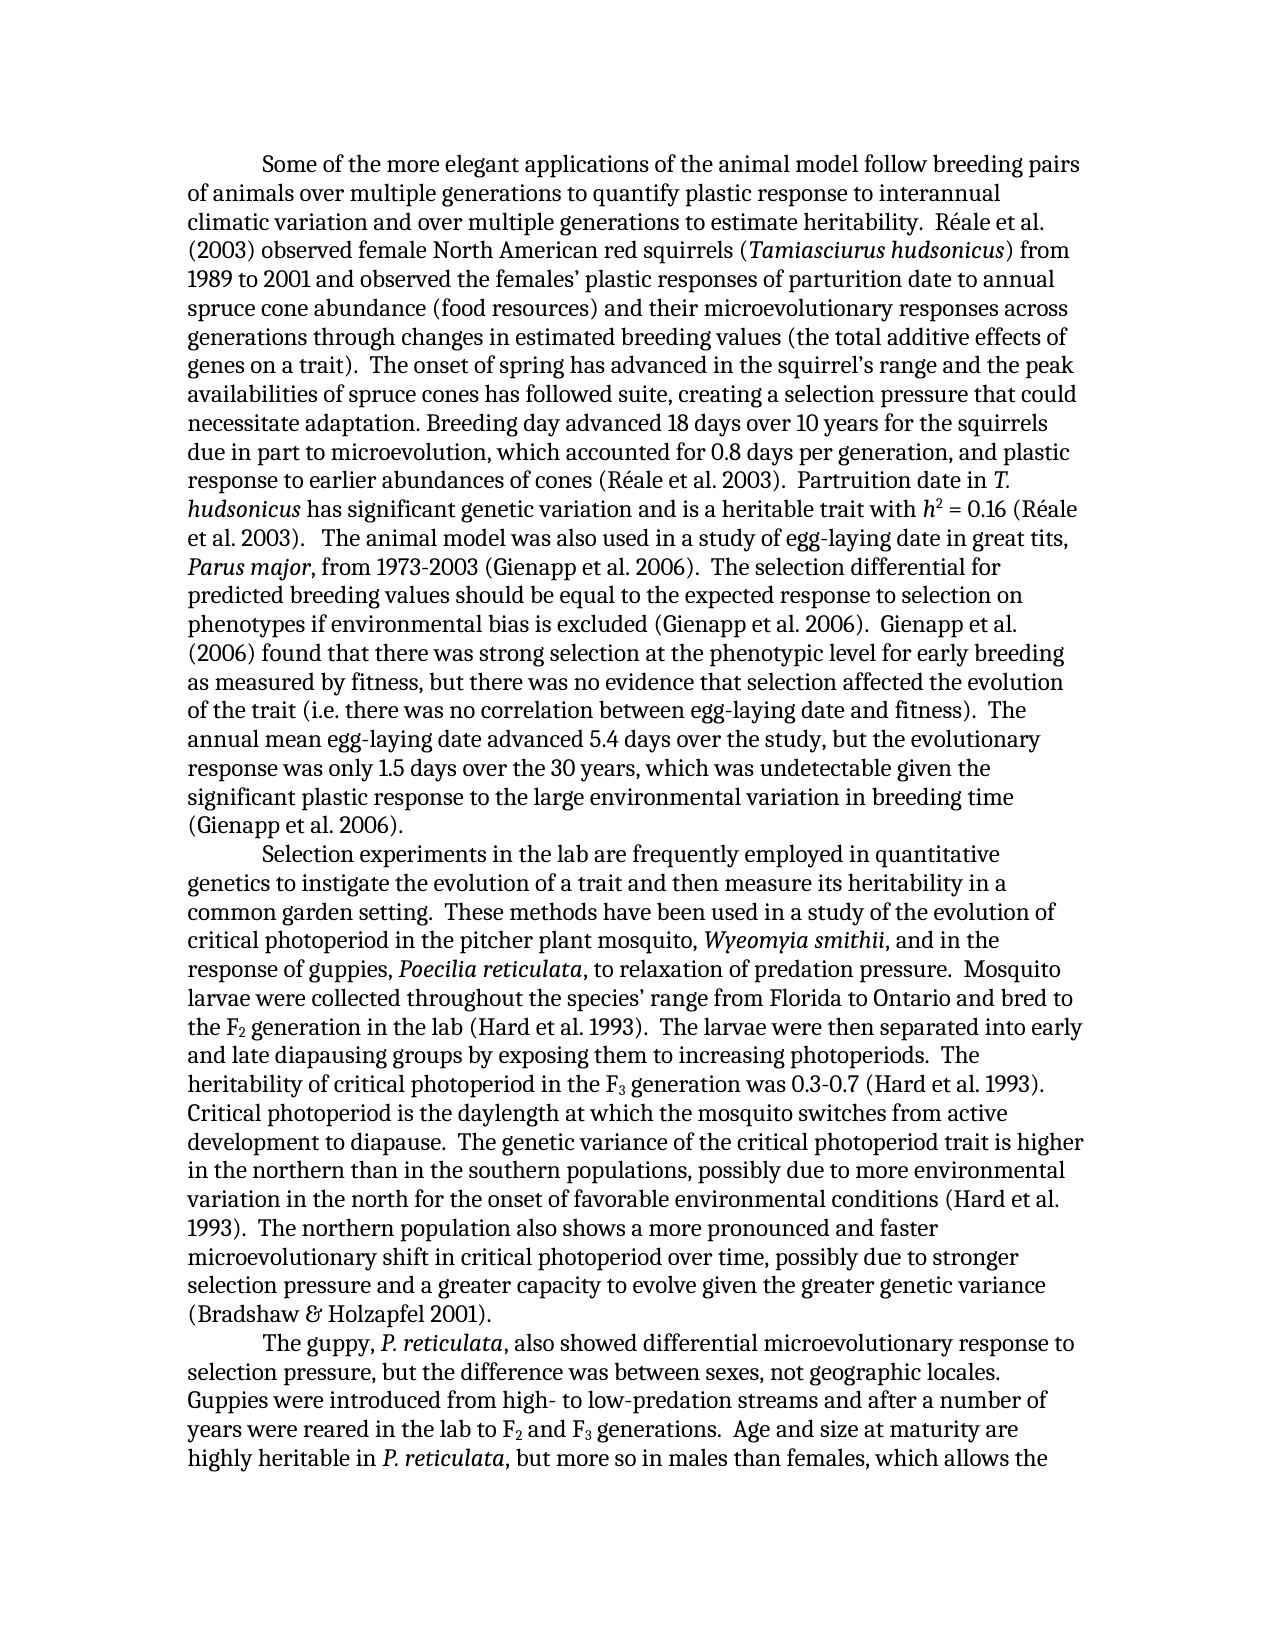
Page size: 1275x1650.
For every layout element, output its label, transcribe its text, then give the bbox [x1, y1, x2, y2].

text Some of the more elegant applications of the animal model follow breeding pairs of animals over multiple generations to quantify plastic response to interannual climatic variation and over multiple generations to estimate heritability. Réale et al. (2003) observed female North American red squirrels (Tamiasciurus hudsonicus) from 1989 to 2001 and observed the females’ plastic responses of parturition date to annual spruce cone abundance (food resources) and their microevolutionary responses across generations through changes in estimated breeding values (the total additive effects of genes on a trait). The onset of spring has advanced in the squirrel’s range and the peak availabilities of spruce cones has followed suite, creating a selection pressure that could necessitate adaptation. Breeding day advanced 18 days over 10 years for the squirrels due in part to microevolution, which accounted for 0.8 days per generation, and plastic response to earlier abundances of cones (Réale et al. 2003). Partruition date in T. hudsonicus has significant genetic variation and is a heritable trait with h2 = 0.16 (Réale et al. 2003). The animal model was also used in a study of egg-laying date in great tits, Parus major, from 1973-2003 (Gienapp et al. 2006). The selection differential for predicted breeding values should be equal to the expected response to selection on phenotypes if environmental bias is excluded (Gienapp et al. 2006). Gienapp et al. (2006) found that there was strong selection at the phenotypic level for early breeding as measured by fitness, but there was no evidence that selection affected the evolution of the trait (i.e. there was no correlation between egg-laying date and fitness). The annual mean egg-laying date advanced 5.4 days over the study, but the evolutionary response was only 1.5 days over the 30 years, which was undetectable given the significant plastic response to the large environmental variation in breeding time (Gienapp et al. 2006). [187, 150, 1087, 840]
text Selection experiments in the lab are frequently employed in quantitative genetics to instigate the evolution of a trait and then measure its heritability in a common garden setting. These methods have been used in a study of the evolution of critical photoperiod in the pitcher plant mosquito, Wyeomyia smithii, and in the response of guppies, Poecilia reticulata, to relaxation of predation pressure. Mosquito larvae were collected throughout the species’ range from Florida to Ontario and bred to the F2 generation in the lab (Hard et al. 1993). The larvae were then separated into early and late diapausing groups by exposing them to increasing photoperiods. The heritability of critical photoperiod in the F3 generation was 0.3-0.7 (Hard et al. 1993). Critical photoperiod is the daylength at which the mosquito switches from active development to diapause. The genetic variance of the critical photoperiod trait is higher in the northern than in the southern populations, possibly due to more environmental variation in the north for the onset of favorable environmental conditions (Hard et al. 1993). The northern population also shows a more pronounced and faster microevolutionary shift in critical photoperiod over time, possibly due to stronger selection pressure and a greater capacity to evolve given the greater genetic variance (Bradshaw & Holzapfel 2001). [187, 840, 1087, 1329]
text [187, 1329, 1087, 1472]
